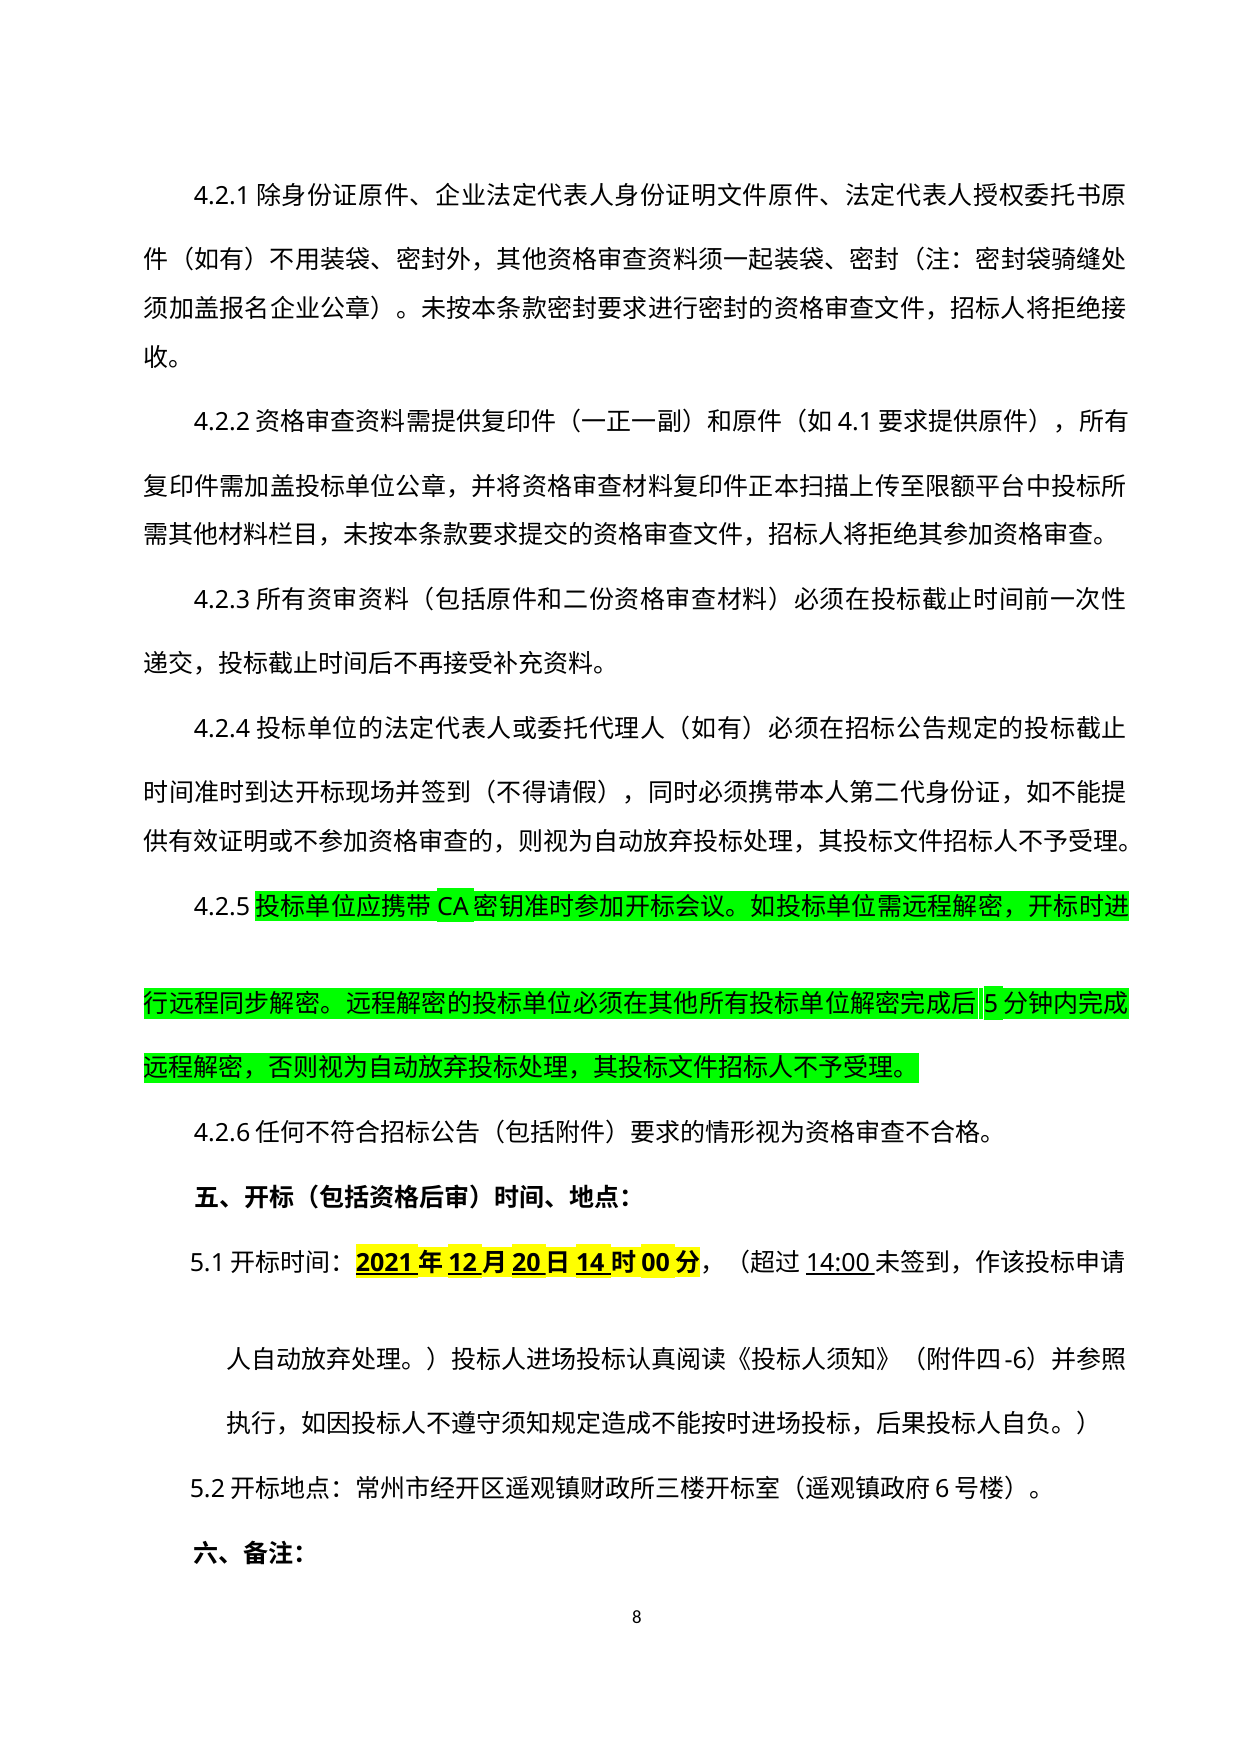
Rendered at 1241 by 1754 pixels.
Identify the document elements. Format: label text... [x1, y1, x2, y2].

text 4.2.4投标单位的法定代表人或委托代理人（如有）必须在招标公告规定的投标截止时间准时到达开标现场并签到（不得请假），同时必须携带本人第二代身份证，如不能提供有效证明或不参加资格审查的，则视为自动放弃投标处理，其投标文件招标人不予受理。 [144, 695, 1129, 858]
text 五、开标（包括资格后审）时间、地点： [144, 1181, 1129, 1214]
text 5.2开标地点：常州市经开区遥观镇财政所三楼开标室（遥观镇政府6号楼）。 [189, 1455, 1127, 1520]
text 4.2.2资格审查资料需提供复印件（一正一副）和原件（如4.1要求提供原件），所有复印件需加盖投标单位公章，并将资格审查材料复印件正本扫描上传至限额平台中投标所需其他材料栏目，未按本条款要求提交的资格审查文件，招标人将拒绝其参加资格审查。 [144, 388, 1129, 551]
text 六、备注： [144, 1537, 1129, 1570]
text 4.2.5投标单位应携带CA密钥准时参加开标会议。如投标单位需远程解密，开标时进行远程同步解密。远程解密的投标单位必须在其他所有投标单位解密完成后5分钟内完成远程解密，否则视为自动放弃投标处理，其投标文件招标人不予受理。 [144, 873, 1129, 1084]
text 4.2.1除身份证原件、企业法定代表人身份证明文件原件、法定代表人授权委托书原件（如有）不用装袋、密封外，其他资格审查资料须一起装袋、密封（注：密封袋骑缝处须加盖报名企业公章）。未按本条款密封要求进行密封的资格审查文件，招标人将拒绝接收。 [144, 162, 1129, 373]
text 4.2.6任何不符合招标公告（包括附件）要求的情形视为资格审查不合格。 [144, 1099, 1129, 1164]
text 4.2.3所有资审资料（包括原件和二份资格审查材料）必须在投标截止时间前一次性递交，投标截止时间后不再接受补充资料。 [144, 566, 1129, 680]
text 5.1开标时间：2021年12月20日14 时00分，（超过14:00未签到，作该投标申请人自动放弃处理。）投标人进场投标认真阅读《投标人须知》（附件四-6）并参照执行，如因投标人不遵守须知规定造成不能按时进场投标，后果投标人自负。） [189, 1229, 1127, 1440]
